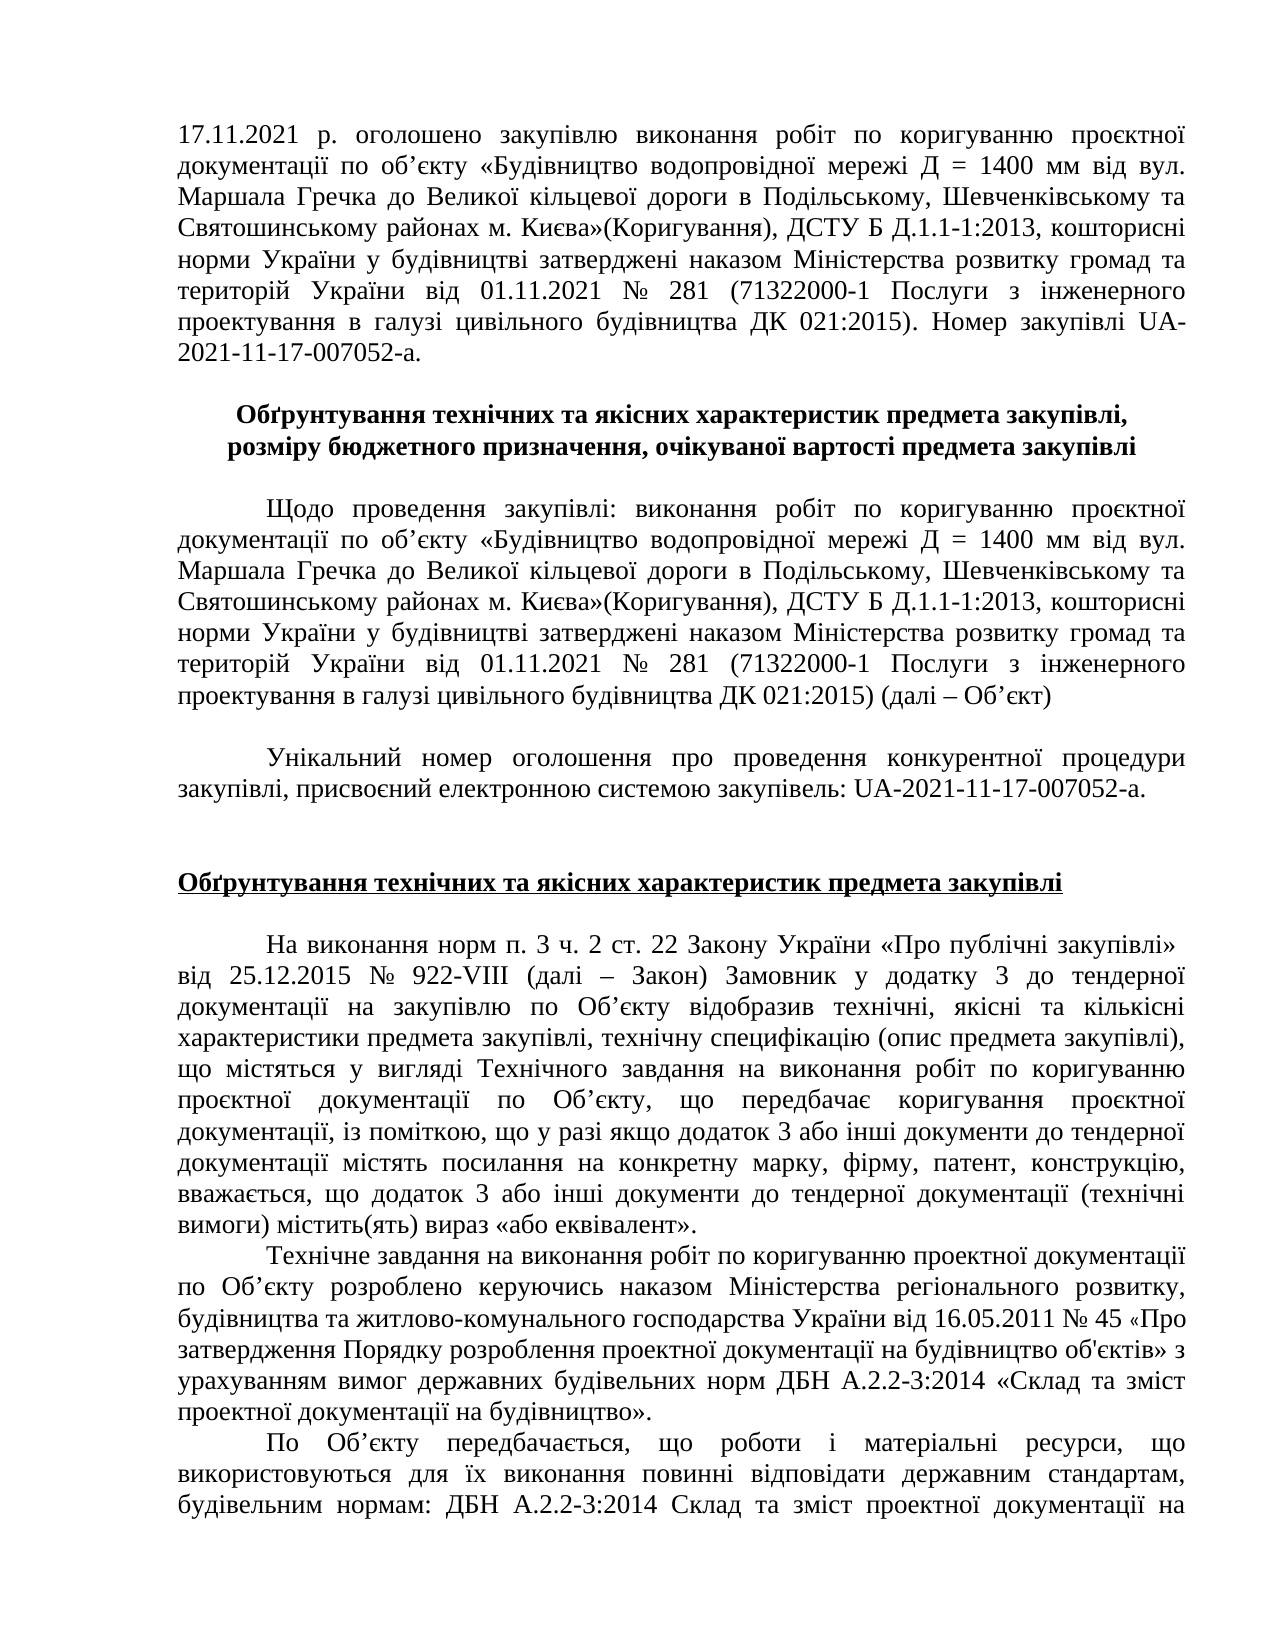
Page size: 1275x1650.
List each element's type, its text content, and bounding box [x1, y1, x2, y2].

text Обґрунтування технічних та якісних характеристик предмета закупівлі [177, 866, 1186, 897]
text Обґрунтування технічних та якісних характеристик предмета закупівлі, [177, 398, 1186, 429]
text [177, 1426, 1186, 1520]
text Унікальний номер оголошення про проведення конкурентної процедури закупівлі, присвоєний електронною системою закупівель: UA-2021-11-17-007052-a. [177, 741, 1186, 803]
text розміру бюджетного призначення, очікуваної вартості предмета закупівлі [177, 429, 1186, 461]
text Технічне завдання на виконання робіт по коригуванню проектної документації по Об’єкту розроблено керуючись наказом Міністерства регіонального розвитку, будівництва та житлово-комунального господарства України від 16.05.2011 № 45 «Про затвердження Порядку розроблення проектної документації на будівництво об'єктів» з урахуванням вимог державних будівельних норм ДБН А.2.2-3:2014 «Склад та зміст проектної документації на будівництво». [177, 1239, 1186, 1426]
text На виконання норм п. 3 ч. 2 ст. 22 Закону України «Про публічні закупівлі» від 25.12.2015 № 922-VIII (далі – Закон) Замовник у додатку 3 до тендерної документації на закупівлю по Об’єкту відобразив технічні, якісні та кількісні характеристики предмета закупівлі, технічну специфікацію (опис предмета закупівлі), що містяться у вигляді Технічного завдання на виконання робіт по коригуванню проєктної документації по Об’єкту, що передбачає коригування проєктної документації, із поміткою, що у разі якщо додаток 3 або інші документи до тендерної документації містять посилання на конкретну марку, фірму, патент, конструкцію, вважається, що додаток 3 або інші документи до тендерної документації (технічні вимоги) містить(ять) вираз «або еквівалент». [177, 928, 1186, 1239]
text 17.11.2021 р. оголошено закупівлю виконання робіт по коригуванню проєктної документації по об’єкту «Будівництво водопровідної мережі Д = 1400 мм від вул. Маршала Гречка до Великої кільцевої дороги в Подільському, Шевченківському та Святошинському районах м. Києва»(Коригування), ДСТУ Б Д.1.1-1:2013, кошторисні норми України у будівництві затверджені наказом Міністерства розвитку громад та територій України від 01.11.2021 № 281 (71322000-1 Послуги з інженерного проектування в галузі цивільного будівництва ДК 021:2015). Номер закупівлі UA-2021-11-17-007052-a. [177, 118, 1186, 367]
text Щодо проведення закупівлі: виконання робіт по коригуванню проєктної документації по об’єкту «Будівництво водопровідної мережі Д = 1400 мм від вул. Маршала Гречка до Великої кільцевої дороги в Подільському, Шевченківському та Святошинському районах м. Києва»(Коригування), ДСТУ Б Д.1.1-1:2013, кошторисні норми України у будівництві затверджені наказом Міністерства розвитку громад та територій України від 01.11.2021 № 281 (71322000-1 Послуги з інженерного проектування в галузі цивільного будівництва ДК 021:2015) (далі – Об’єкт) [177, 492, 1186, 710]
